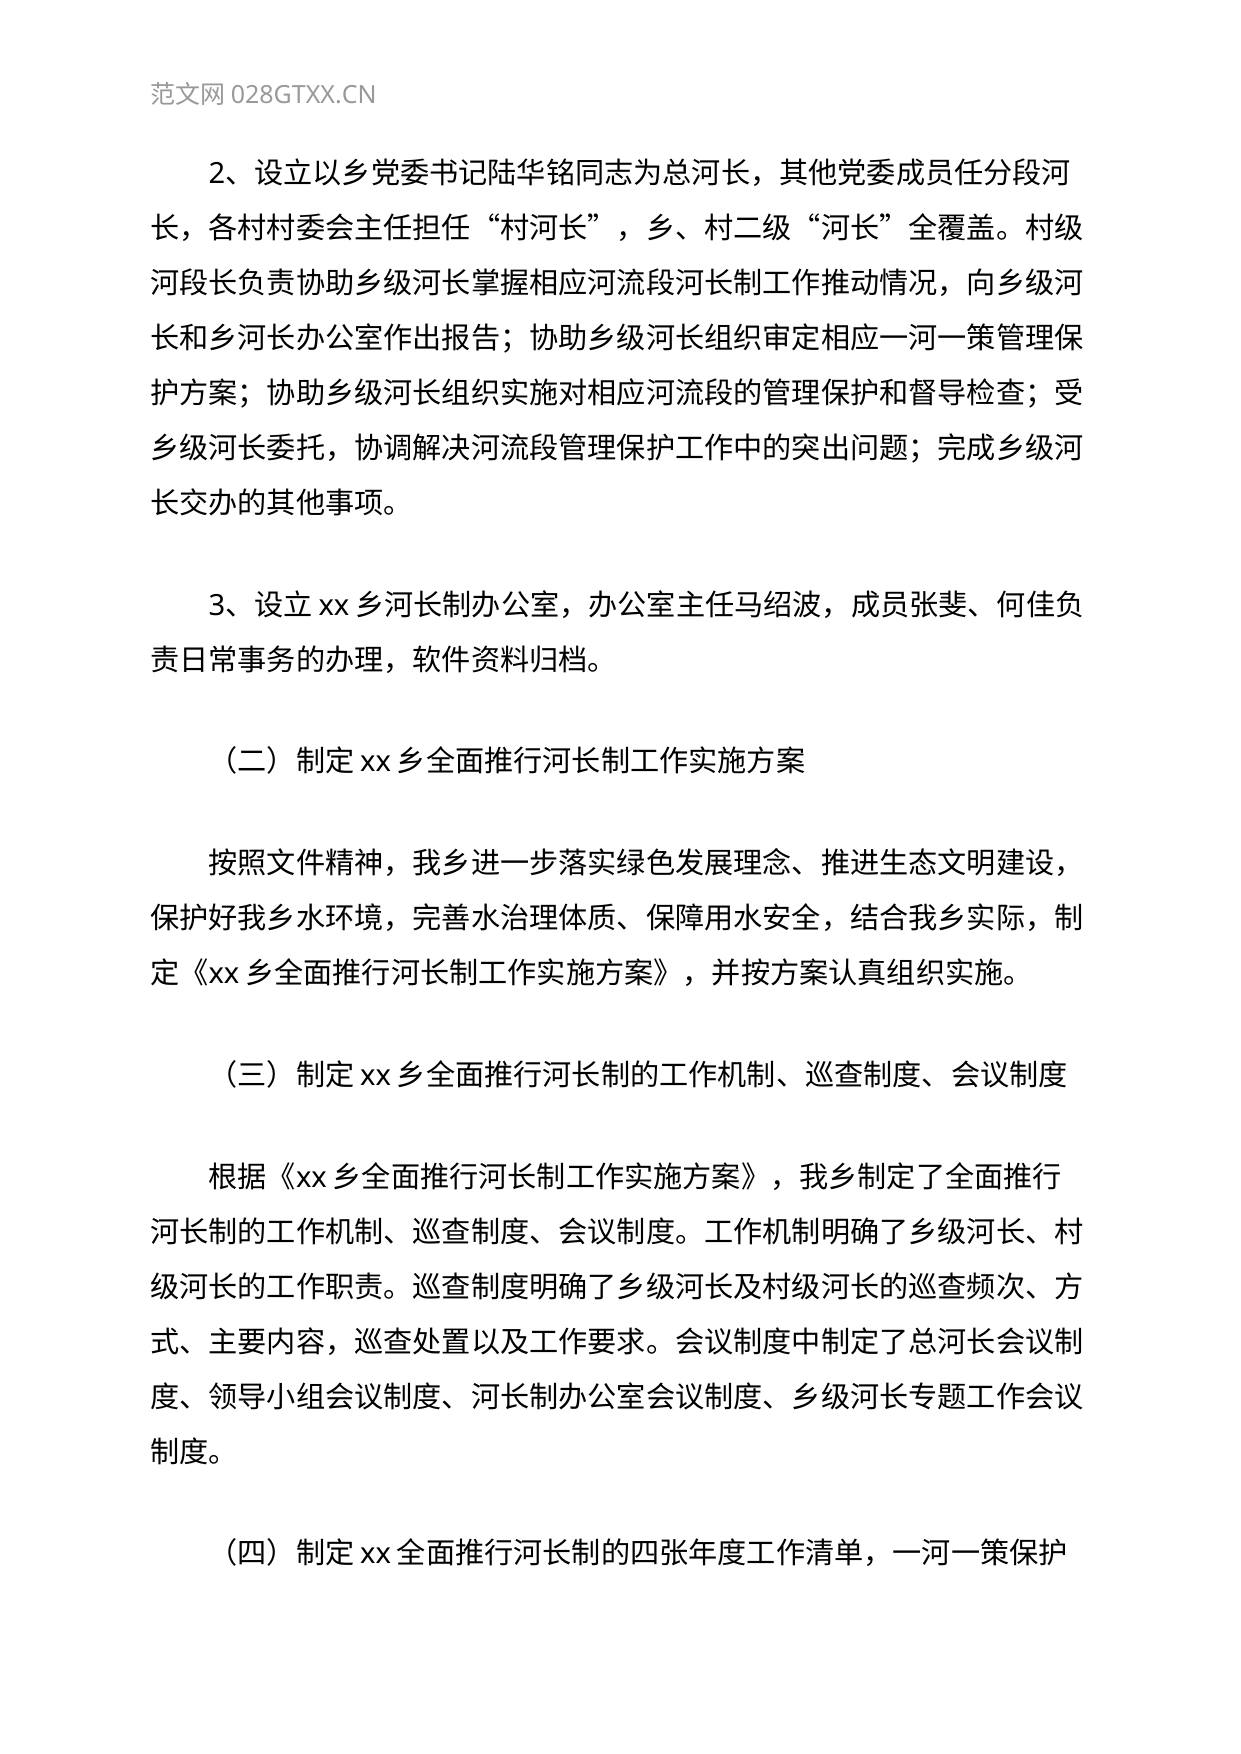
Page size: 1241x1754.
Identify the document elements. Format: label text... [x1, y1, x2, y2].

text 根据《xx乡全面推行河长制工作实施方案》，我乡制定了全面推行河长制的工作机制、巡查制度、会议制度。工作机制明确了乡级河长、村级河长的工作职责。巡查制度明确了乡级河长及村级河长的巡查频次、方式、主要内容，巡查处置以及工作要求。会议制度中制定了总河长会议制度、领导小组会议制度、河长制办公室会议制度、乡级河长专题工作会议制度。 [150, 1154, 1090, 1471]
text 按照文件精神，我乡进一步落实绿色发展理念、推进生态文明建设，保护好我乡水环境，完善水治理体质、保障用水安全，结合我乡实际，制定《xx乡全面推行河长制工作实施方案》，并按方案认真组织实施。 [150, 840, 1090, 992]
text 3、设立xx乡河长制办公室，办公室主任马绍波，成员张斐、何佳负责日常事务的办理，软件资料归档。 [150, 581, 1090, 678]
text （二）制定xx乡全面推行河长制工作实施方案 [150, 738, 1090, 780]
text 2、设立以乡党委书记陆华铭同志为总河长，其他党委成员任分段河长，各村村委会主任担任“村河长”，乡、村二级“河长”全覆盖。村级河段长负责协助乡级河长掌握相应河流段河长制工作推动情况，向乡级河长和乡河长办公室作出报告；协助乡级河长组织审定相应一河一策管理保护方案；协助乡级河长组织实施对相应河流段的管理保护和督导检查；受乡级河长委托，协调解决河流段管理保护工作中的突出问题；完成乡级河长交办的其他事项。 [150, 150, 1090, 522]
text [150, 1530, 1090, 1572]
text （三）制定xx乡全面推行河长制的工作机制、巡查制度、会议制度 [150, 1052, 1090, 1094]
